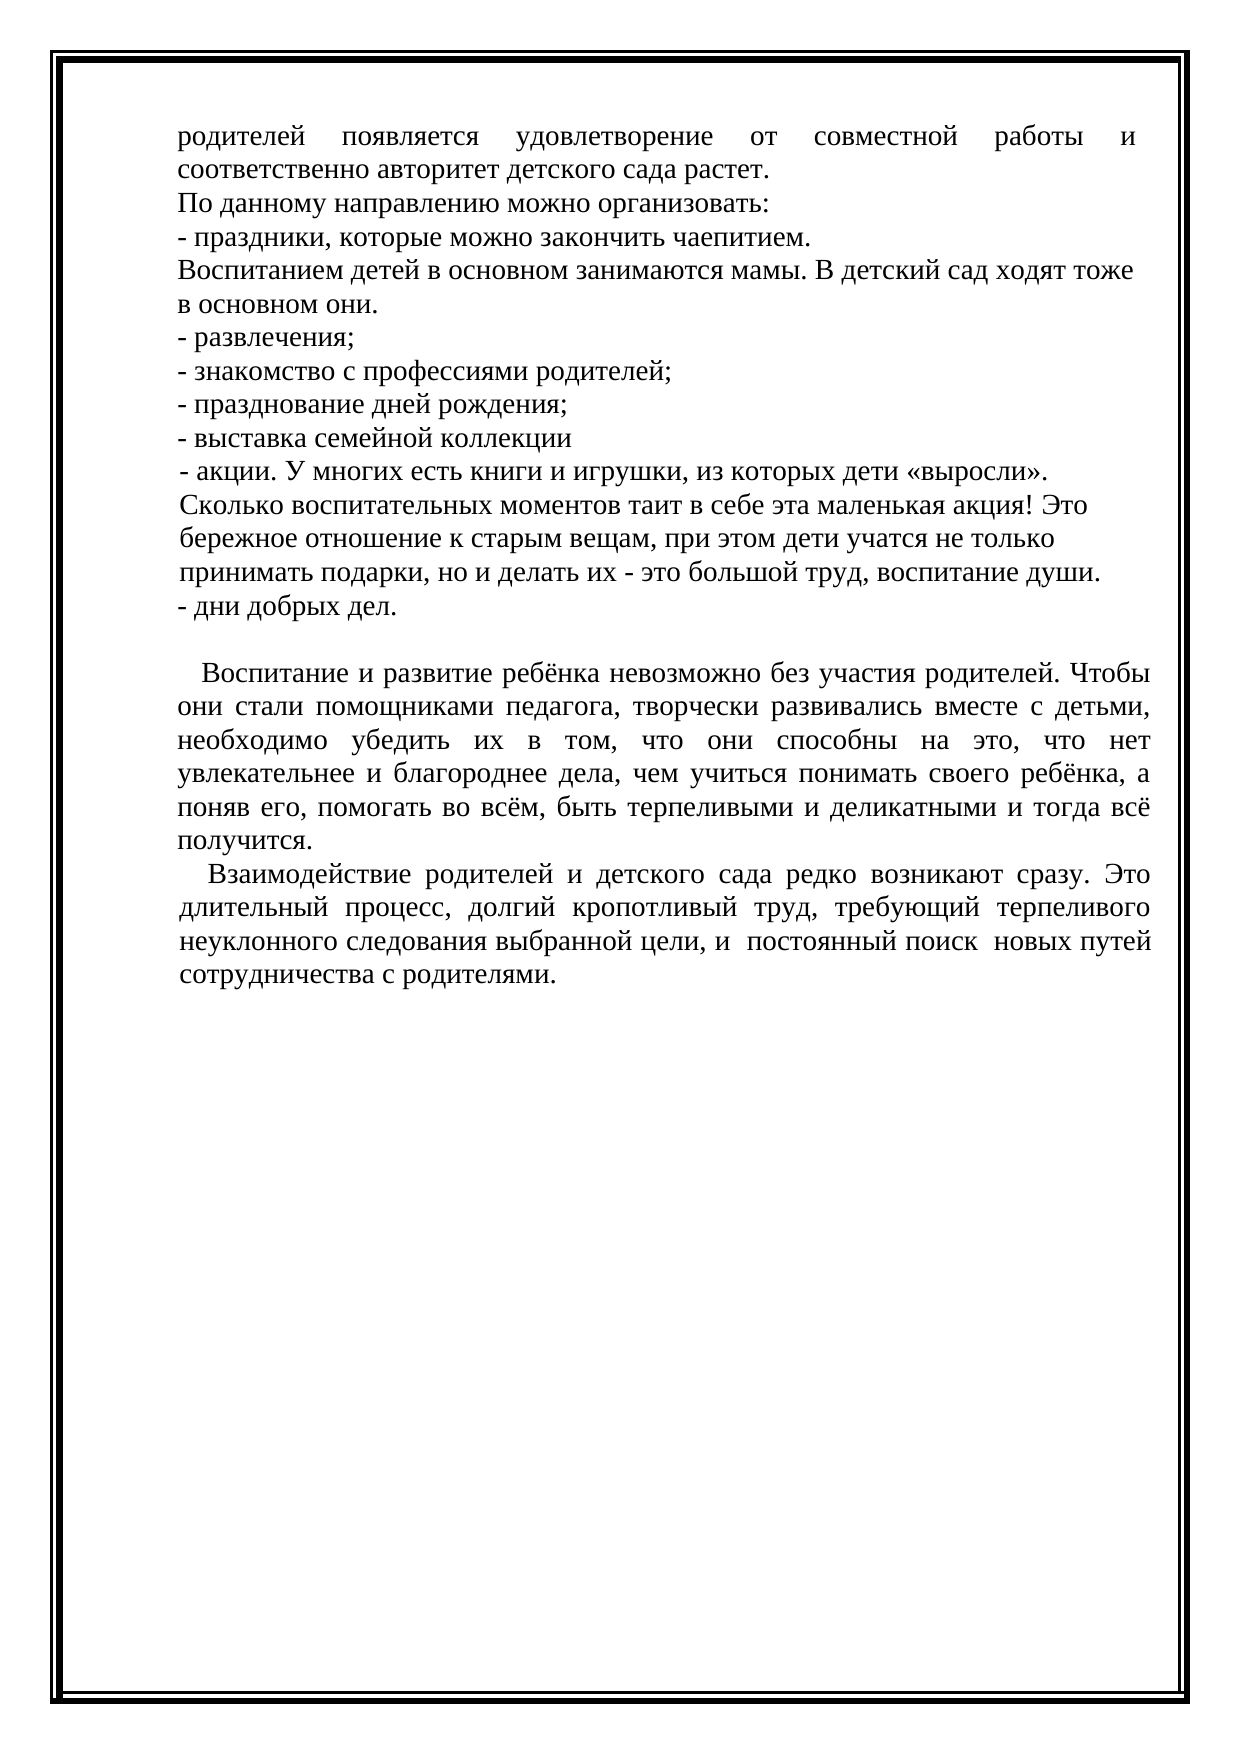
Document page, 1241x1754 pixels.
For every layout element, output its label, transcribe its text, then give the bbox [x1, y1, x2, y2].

text Воспитание и развитие ребёнка невозможно без участия родителей. Чтобы они стали помощниками педагога, творчески развивались вместе с детьми, необходимо убедить их в том, что они способны на это, что нет увлекательнее и благороднее дела, чем учиться понимать своего ребёнка, а поняв его, помогать во всём, быть терпеливыми и деликатными и тогда всё получится. [177, 655, 1152, 856]
text - развлечения; [177, 319, 1136, 353]
text Воспитанием детей в основном занимаются мамы. В детский сад ходят тоже в основном они. [177, 252, 1136, 319]
text По данному направлению можно организовать: [177, 185, 1136, 219]
text - дни добрых дел. [177, 588, 1152, 621]
text Взаимодействие родителей и детского сада редко возникают сразу. Это длительный процесс, долгий кропотливый труд, требующий терпеливого неуклонного следования выбранной цели, и постоянный поиск новых путей сотрудничества с родителями. [179, 856, 1152, 990]
text - выставка семейной коллекции [177, 420, 1136, 453]
text - акции. У многих есть книги и игрушки, из которых дети «выросли». Сколько воспитательных моментов таит в себе эта маленькая акция! Это бережное отношение к старым вещам, при этом дети учатся не только принимать подарки, но и делать их - это большой труд, воспитание души. [179, 453, 1152, 588]
text - празднование дней рождения; [177, 386, 1136, 420]
text - знакомство с профессиями родителей; [177, 353, 1136, 386]
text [177, 118, 1136, 185]
text - праздники, которые можно закончить чаепитием. [177, 219, 1136, 252]
